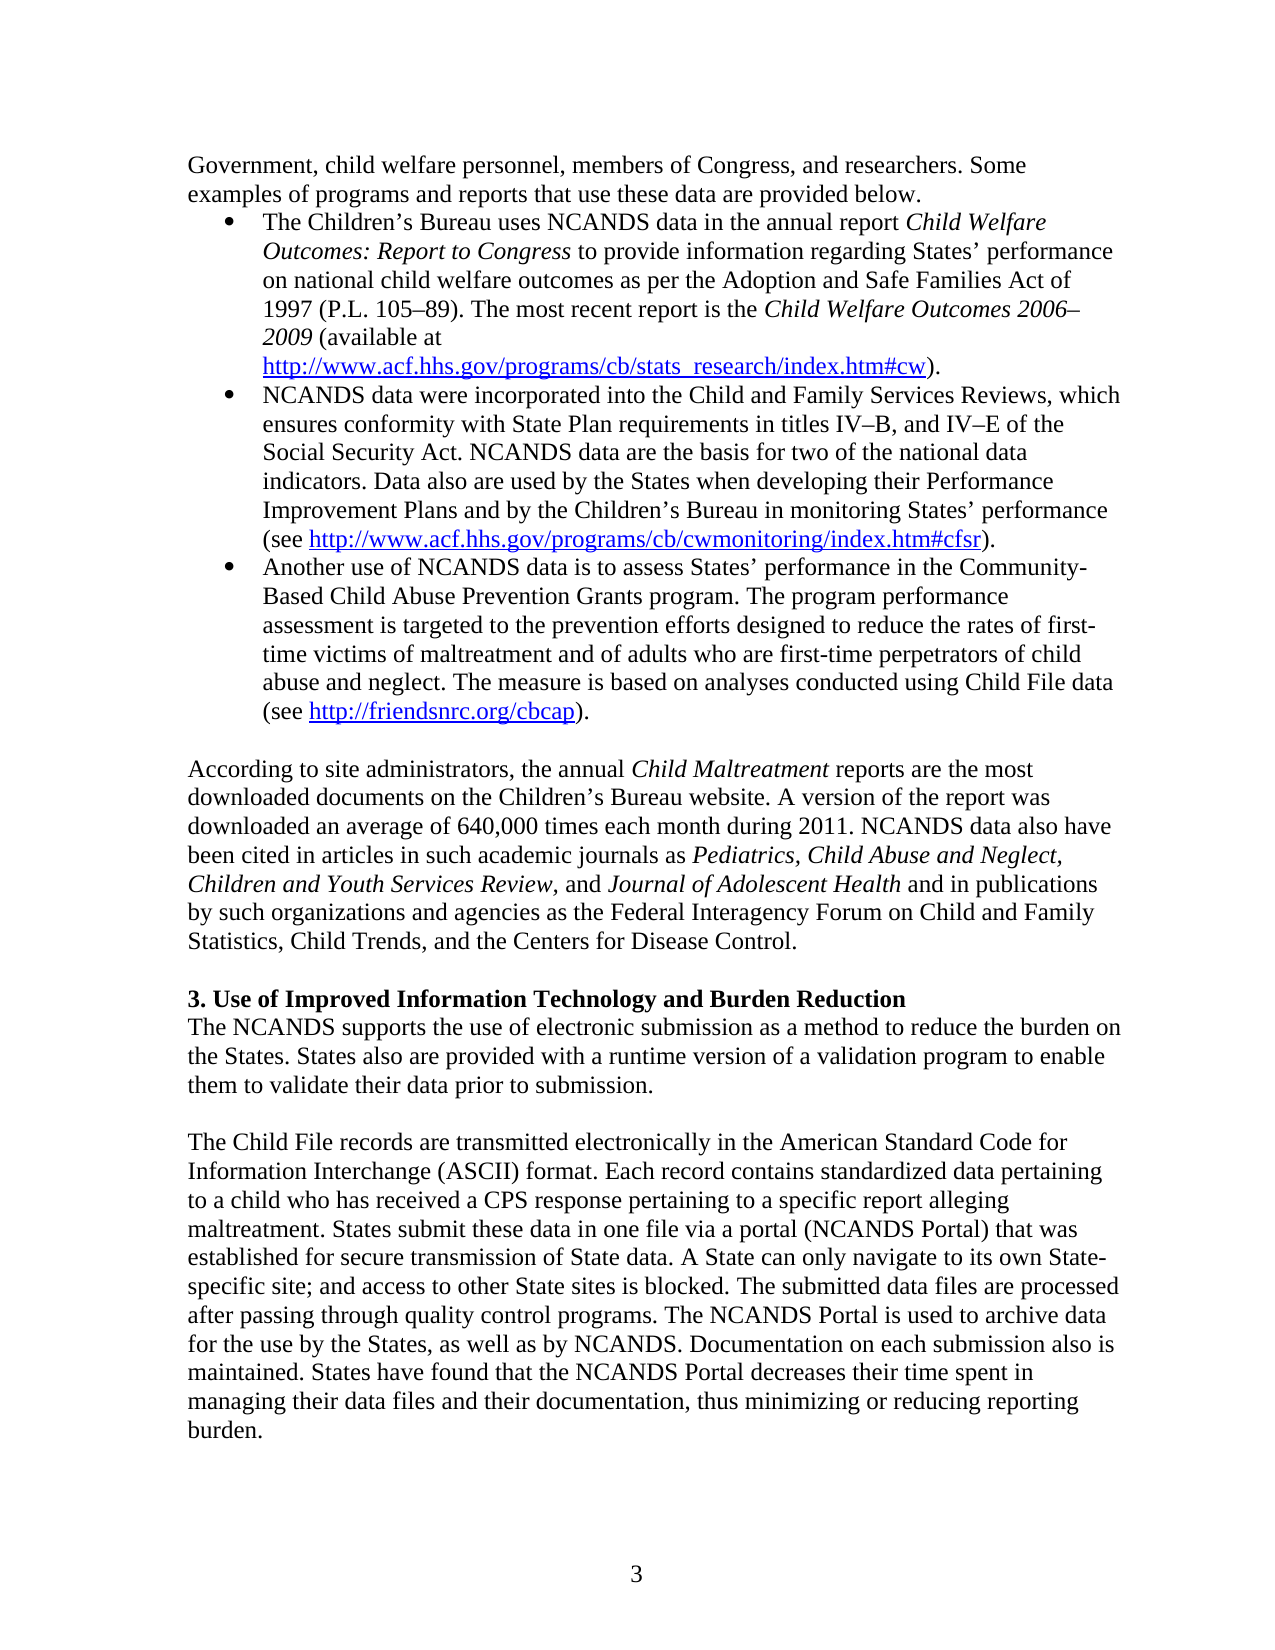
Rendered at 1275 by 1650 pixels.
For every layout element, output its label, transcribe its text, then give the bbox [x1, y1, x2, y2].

text 3. Use of Improved Information Technology and Burden Reduction [187, 984, 1125, 1012]
text According to site administrators, the annual Child Maltreatment reports are the most downloaded documents on the Children’s Bureau website. A version of the report was downloaded an average of 640,000 times each month during 2011. NCANDS data also have been cited in articles in such academic journals as Pediatrics, Child Abuse and Neglect, Children and Youth Services Review, and Journal of Adolescent Health and in publications by such organizations and agencies as the Federal Interagency Forum on Child and Family Statistics, Child Trends, and the Centers for Disease Control. [187, 754, 1125, 955]
text The Child File records are transmitted electronically in the American Standard Code for Information Interchange (ASCII) format. Each record contains standardized data pertaining to a child who has received a CPS response pertaining to a specific report alleging maltreatment. States submit these data in one file via a portal (NCANDS Portal) that was established for secure transmission of State data. A State can only navigate to its own State-specific site; and access to other State sites is blocked. The submitted data files are processed after passing through quality control programs. The NCANDS Portal is used to archive data for the use by the States, as well as by NCANDS. Documentation on each submission also is maintained. States have found that the NCANDS Portal decreases their time spent in managing their data files and their documentation, thus minimizing or reducing reporting burden. [187, 1127, 1125, 1444]
list The Children’s Bureau uses NCANDS data in the annual report Child Welfare Outcomes: Report to Congress to provide information regarding States’ performance on national child welfare outcomes as per the Adoption and Safe Families Act of 1997 (P.L. 105–89). The most recent report is the Child Welfare Outcomes 2006–2009 (available at http://www.acf.hhs.gov/programs/cb/stats_research/index.htm#cw). [225, 207, 1125, 380]
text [187, 150, 1125, 207]
list NCANDS data were incorporated into the Child and Family Services Reviews, which ensures conformity with State Plan requirements in titles IV–B, and IV–E of the Social Security Act. NCANDS data are the basis for two of the national data indicators. Data also are used by the States when developing their Performance Improvement Plans and by the Children’s Bureau in monitoring States’ performance (see http://www.acf.hhs.gov/programs/cb/cwmonitoring/index.htm#cfsr). [225, 380, 1125, 552]
text The NCANDS supports the use of electronic submission as a method to reduce the burden on the States. States also are provided with a runtime version of a validation program to enable them to validate their data prior to submission. [187, 1012, 1125, 1099]
list Another use of NCANDS data is to assess States’ performance in the Community-Based Child Abuse Prevention Grants program. The program performance assessment is targeted to the prevention efforts designed to reduce the rates of first-time victims of maltreatment and of adults who are first-time perpetrators of child abuse and neglect. The measure is based on analyses conducted using Child File data (see http://friendsnrc.org/cbcap). [225, 552, 1125, 725]
